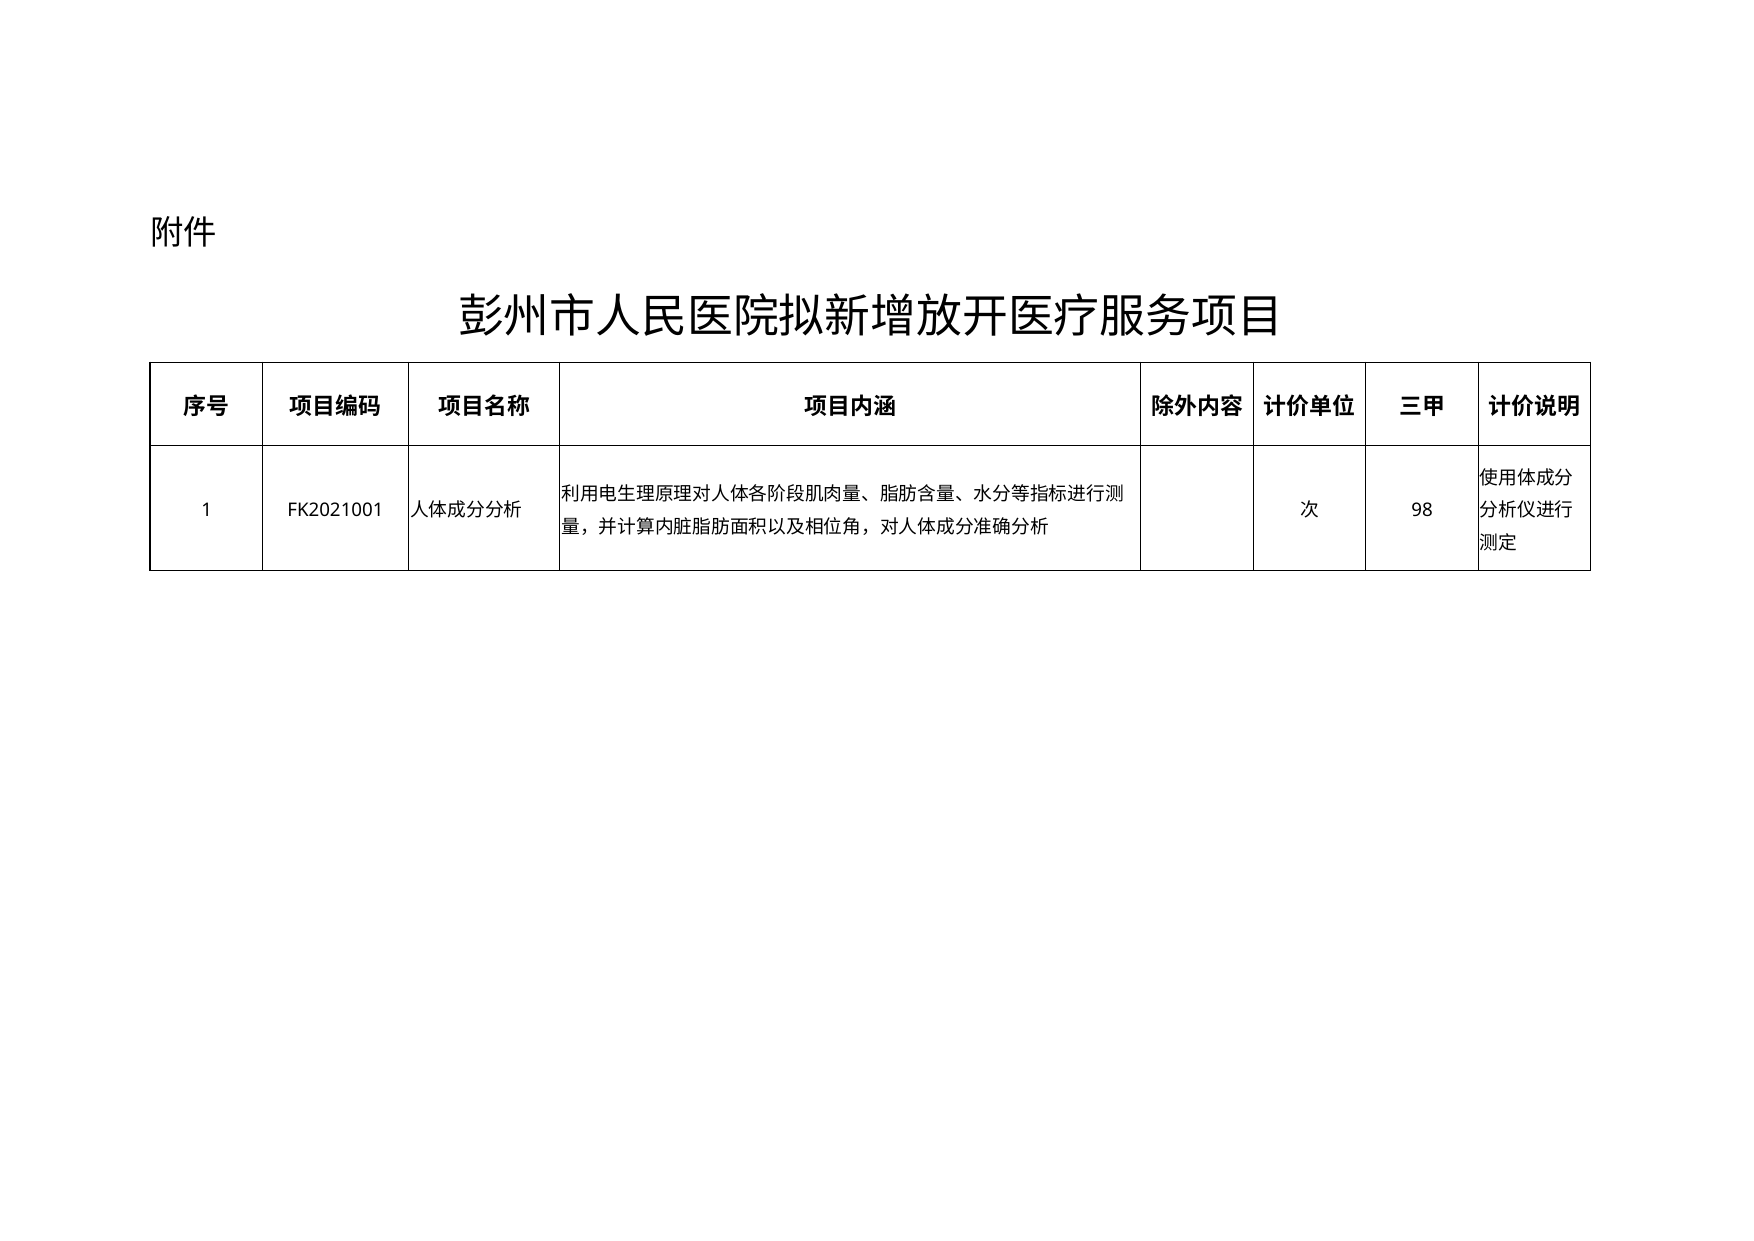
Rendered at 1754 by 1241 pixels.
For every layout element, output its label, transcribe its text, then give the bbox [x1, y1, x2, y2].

table_cell 项目内涵 [560, 363, 1140, 445]
table_cell 除外内容 [1141, 363, 1253, 445]
table_cell [1141, 446, 1253, 570]
text 附件 [150, 198, 1604, 263]
table_cell 利用电生理原理对人体各阶段肌肉量、脂肪含量、水分等指标进行测量，并计算内脏脂肪面积以及相位角，对人体成分准确分析 [560, 446, 1140, 570]
table_cell 序号 [151, 363, 262, 445]
table_cell 次 [1254, 446, 1365, 570]
table_cell 使用体成分分析仪进行测定 [1479, 446, 1590, 570]
table_cell 计价说明 [1479, 363, 1590, 445]
table_cell 人体成分分析 [409, 446, 559, 570]
table_cell 项目编码 [263, 363, 408, 445]
table_cell 项目名称 [409, 363, 559, 445]
table_cell 三甲 [1366, 363, 1478, 445]
table_cell 1 [151, 446, 262, 570]
table_cell 98 [1366, 446, 1478, 570]
table_header 彭州市人民医院拟新增放开医疗服务项目 [150, 263, 1591, 362]
table_cell 计价单位 [1254, 363, 1365, 445]
table_cell FK2021001 [263, 446, 408, 570]
